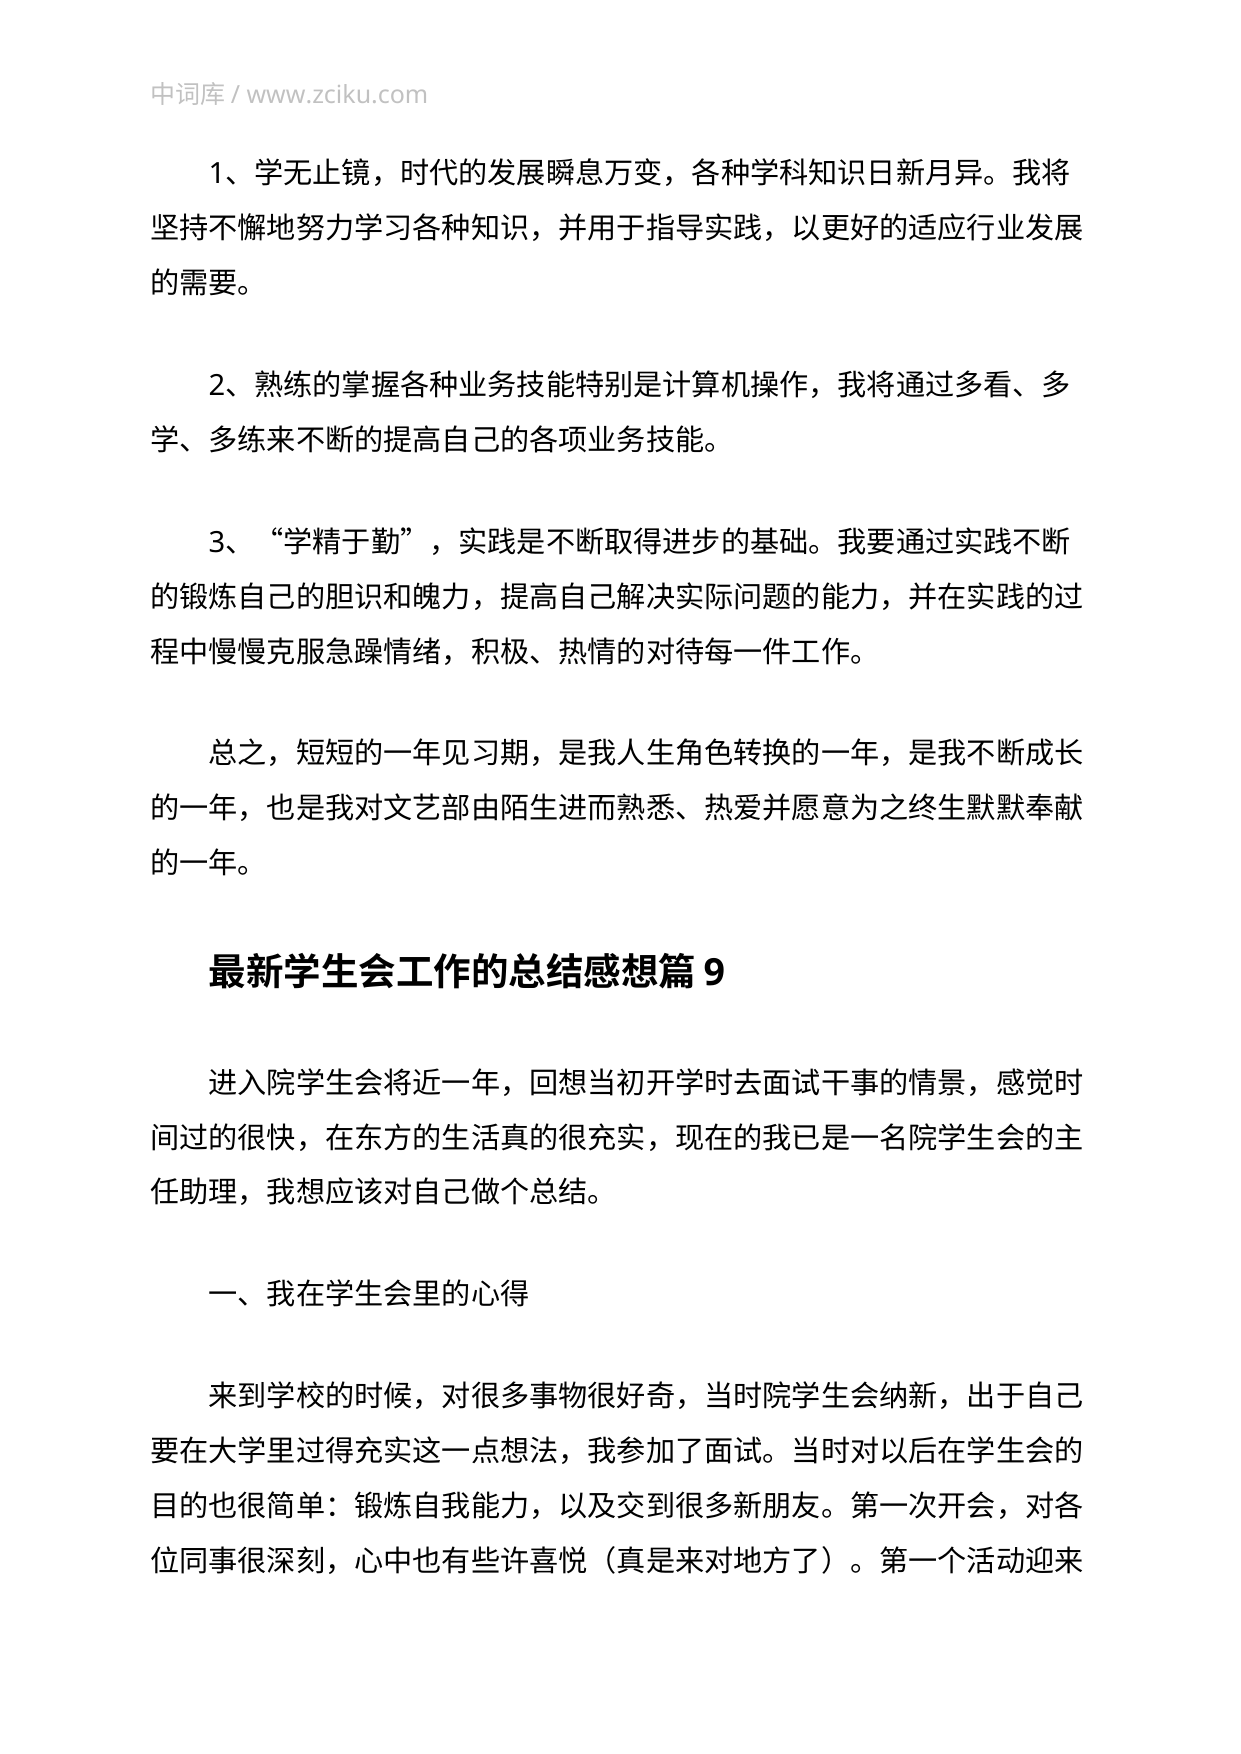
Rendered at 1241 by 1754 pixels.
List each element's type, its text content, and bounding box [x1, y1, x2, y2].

text 最新学生会工作的总结感想篇9 [150, 942, 1090, 996]
text 2、熟练的掌握各种业务技能特别是计算机操作，我将通过多看、多学、多练来不断的提高自己的各项业务技能。 [150, 362, 1090, 459]
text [150, 1373, 1090, 1579]
text 3、“学精于勤”，实践是不断取得进步的基础。我要通过实践不断的锻炼自己的胆识和魄力，提高自己解决实际问题的能力，并在实践的过程中慢慢克服急躁情绪，积极、热情的对待每一件工作。 [150, 518, 1090, 671]
text 一、我在学生会里的心得 [150, 1271, 1090, 1313]
text 进入院学生会将近一年，回想当初开学时去面试干事的情景，感觉时间过的很快，在东方的生活真的很充实，现在的我已是一名院学生会的主任助理，我想应该对自己做个总结。 [150, 1059, 1090, 1211]
text 1、学无止镜，时代的发展瞬息万变，各种学科知识日新月异。我将坚持不懈地努力学习各种知识，并用于指导实践，以更好的适应行业发展的需要。 [150, 150, 1090, 302]
text 总之，短短的一年见习期，是我人生角色转换的一年，是我不断成长的一年，也是我对文艺部由陌生进而熟悉、热爱并愿意为之终生默默奉献的一年。 [150, 730, 1090, 882]
